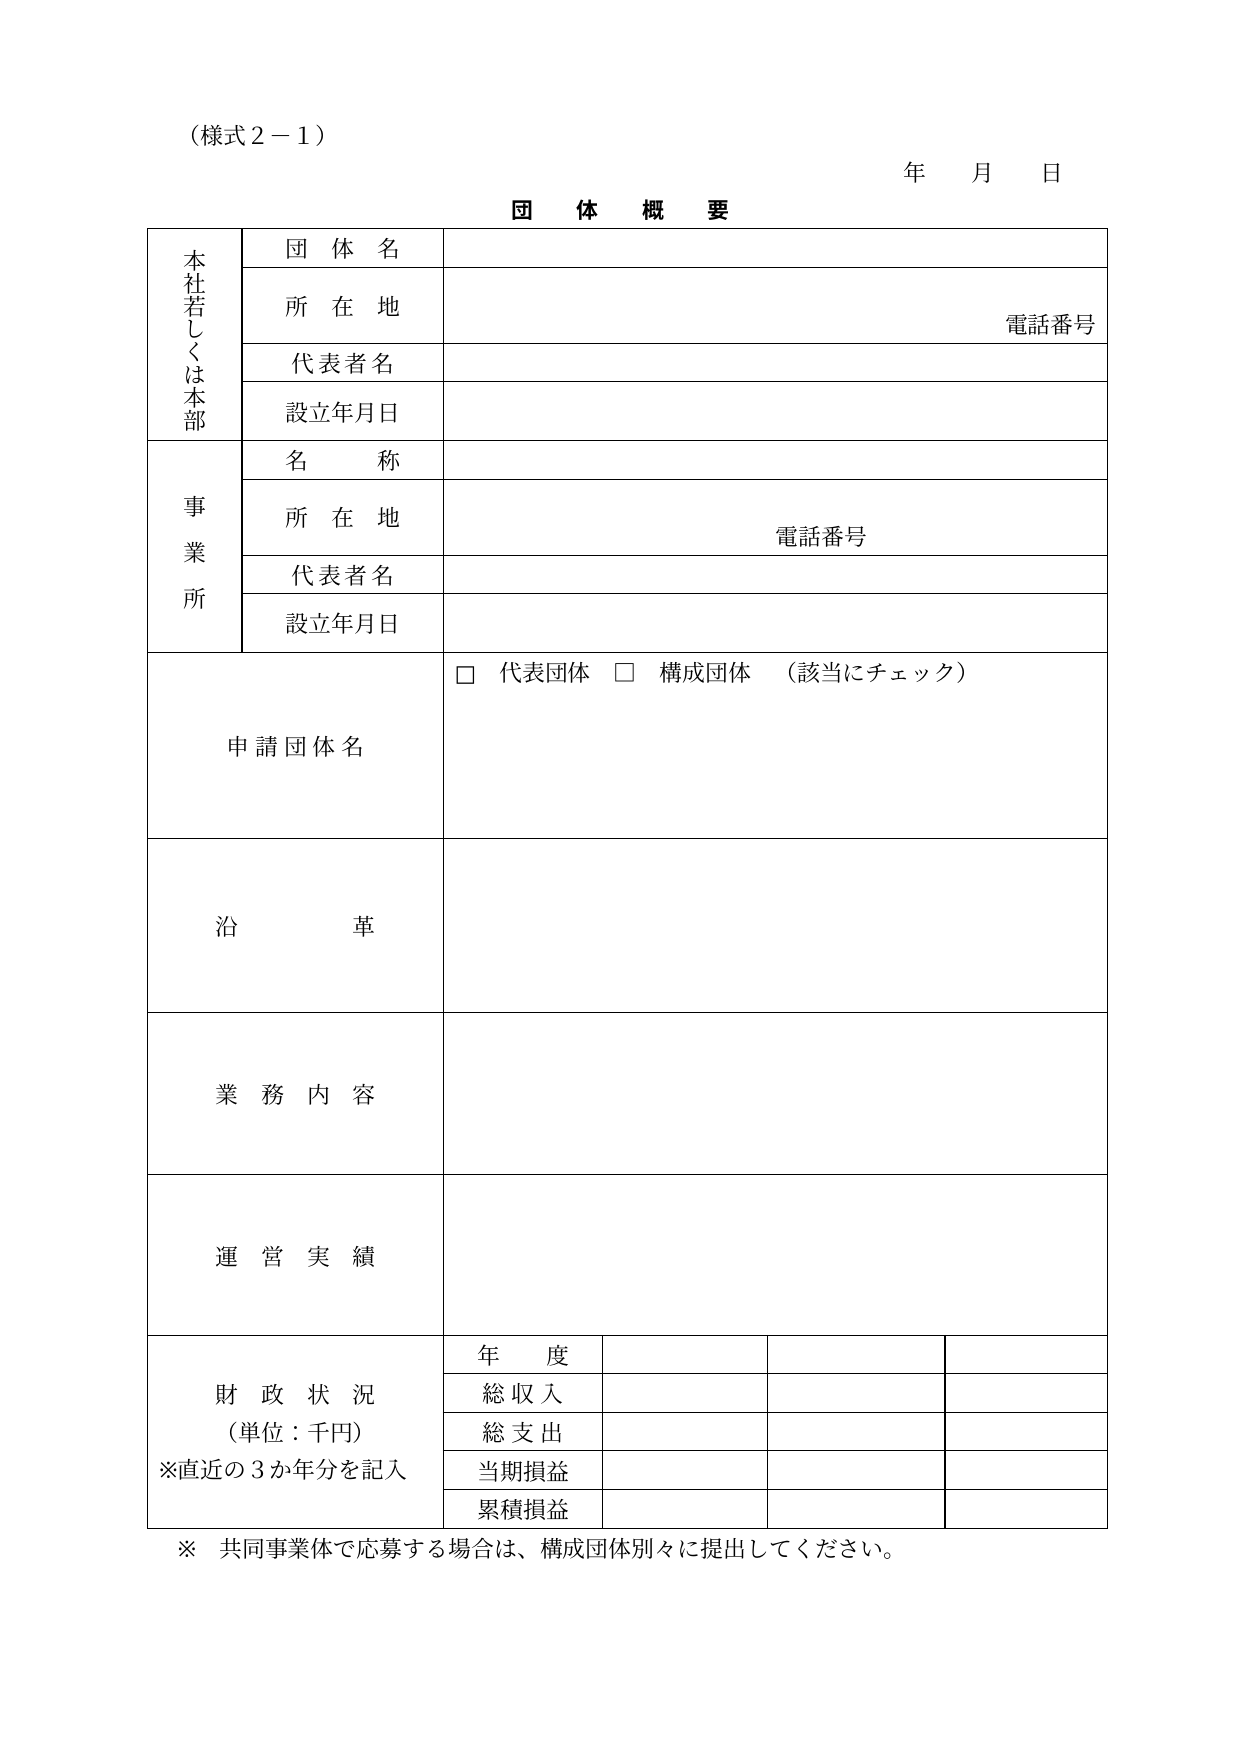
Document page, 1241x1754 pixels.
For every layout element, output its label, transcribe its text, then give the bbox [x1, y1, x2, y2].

table_cell [946, 1490, 1107, 1527]
table_cell [768, 1490, 944, 1527]
table_cell [444, 344, 1107, 381]
table_cell 代表者名 [243, 344, 443, 381]
table_cell [444, 441, 1107, 478]
table_cell 所 在 地 [243, 480, 443, 554]
table_cell [444, 1013, 1107, 1174]
table_cell 当期損益 [444, 1451, 602, 1489]
table_cell [946, 1413, 1107, 1450]
table_cell 事 業 所 [148, 441, 241, 652]
text 団 体 概 要 [177, 191, 1063, 228]
table_cell 沿 革 [148, 839, 443, 1012]
table_cell [444, 1175, 1107, 1335]
table_cell [946, 1336, 1107, 1373]
table_cell 所 在 地 [243, 268, 443, 343]
table_cell [444, 594, 1107, 652]
table_cell 年 度 [444, 1336, 602, 1373]
table_cell [946, 1451, 1107, 1489]
table_cell [946, 1374, 1107, 1412]
table_cell [768, 1451, 944, 1489]
table_cell 電話番号 [444, 480, 1107, 554]
table_cell [768, 1336, 944, 1373]
table_cell [603, 1374, 767, 1412]
table_header [444, 229, 1107, 267]
text 年 月 日 [177, 153, 1063, 191]
text （様式２－１） [177, 116, 1063, 153]
table_cell [603, 1336, 767, 1373]
table_cell □ 代表団体 □ 構成団体 （該当にチェック） [444, 653, 1107, 837]
text ※ 共同事業体で応募する場合は、構成団体別々に提出してください。 [177, 1529, 1063, 1566]
table_header 団 体 名 [243, 229, 443, 267]
table_cell 申請団体名 [148, 653, 443, 837]
table_cell [603, 1413, 767, 1450]
table_cell 電話番号 [444, 268, 1107, 343]
table_cell [444, 382, 1107, 440]
table_cell [444, 839, 1107, 1012]
table_cell [603, 1490, 767, 1527]
table_cell 運 営 実 績 [148, 1175, 443, 1335]
table_cell [444, 556, 1107, 593]
table_cell 総支出 [444, 1413, 602, 1450]
table_cell 業 務 内 容 [148, 1013, 443, 1174]
table_cell 財 政 状 況 （単位：千円） ※直近の３か年分を記入 [148, 1336, 443, 1527]
table_cell 設立年月日 [243, 382, 443, 440]
table_cell [603, 1451, 767, 1489]
table_cell 名 称 [243, 441, 443, 478]
table_cell 代表者名 [243, 556, 443, 593]
table_cell 累積損益 [444, 1490, 602, 1527]
table_cell [768, 1413, 944, 1450]
table_cell 設立年月日 [243, 594, 443, 652]
table_cell 総収入 [444, 1374, 602, 1412]
table_header 本社若しくは本部 [148, 229, 241, 440]
table_cell [768, 1374, 944, 1412]
